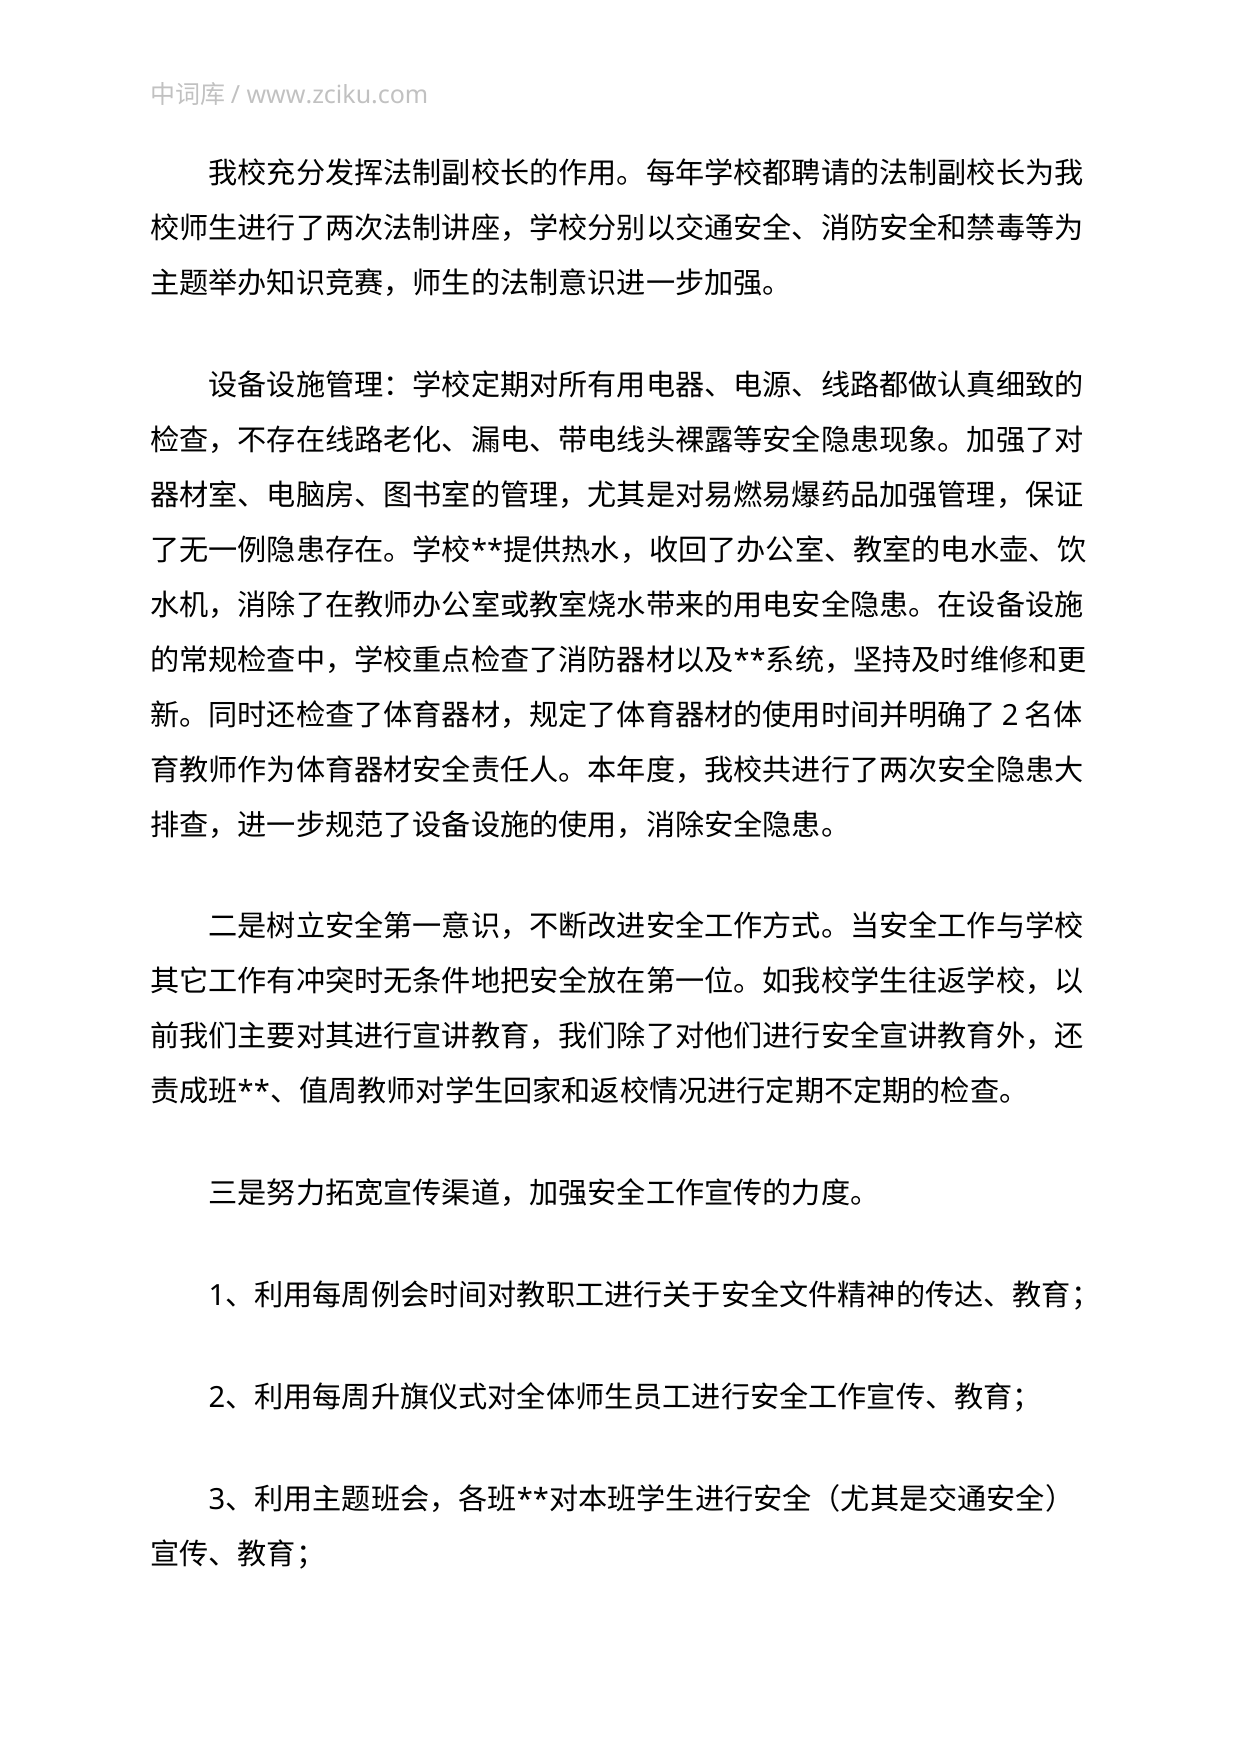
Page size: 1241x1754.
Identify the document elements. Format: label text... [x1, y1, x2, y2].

text 1、利用每周例会时间对教职工进行关于安全文件精神的传达、教育； [150, 1271, 1090, 1314]
text 设备设施管理：学校定期对所有用电器、电源、线路都做认真细致的检查，不存在线路老化、漏电、带电线头裸露等安全隐患现象。加强了对器材室、电脑房、图书室的管理，尤其是对易燃易爆药品加强管理，保证了无一例隐患存在。学校**提供热水，收回了办公室、教室的电水壶、饮水机，消除了在教师办公室或教室烧水带来的用电安全隐患。在设备设施的常规检查中，学校重点检查了消防器材以及**系统，坚持及时维修和更新。同时还检查了体育器材，规定了体育器材的使用时间并明确了2名体育教师作为体育器材安全责任人。本年度，我校共进行了两次安全隐患大排查，进一步规范了设备设施的使用，消除安全隐患。 [150, 362, 1090, 843]
text 3、利用主题班会，各班**对本班学生进行安全（尤其是交通安全）宣传、教育； [150, 1475, 1090, 1572]
text 我校充分发挥法制副校长的作用。每年学校都聘请的法制副校长为我校师生进行了两次法制讲座，学校分别以交通安全、消防安全和禁毒等为主题举办知识竞赛，师生的法制意识进一步加强。 [150, 150, 1090, 302]
text 2、利用每周升旗仪式对全体师生员工进行安全工作宣传、教育； [150, 1373, 1090, 1416]
text 二是树立安全第一意识，不断改进安全工作方式。当安全工作与学校其它工作有冲突时无条件地把安全放在第一位。如我校学生往返学校，以前我们主要对其进行宣讲教育，我们除了对他们进行安全宣讲教育外，还责成班**、值周教师对学生回家和返校情况进行定期不定期的检查。 [150, 903, 1090, 1110]
text 三是努力拓宽宣传渠道，加强安全工作宣传的力度。 [150, 1169, 1090, 1212]
